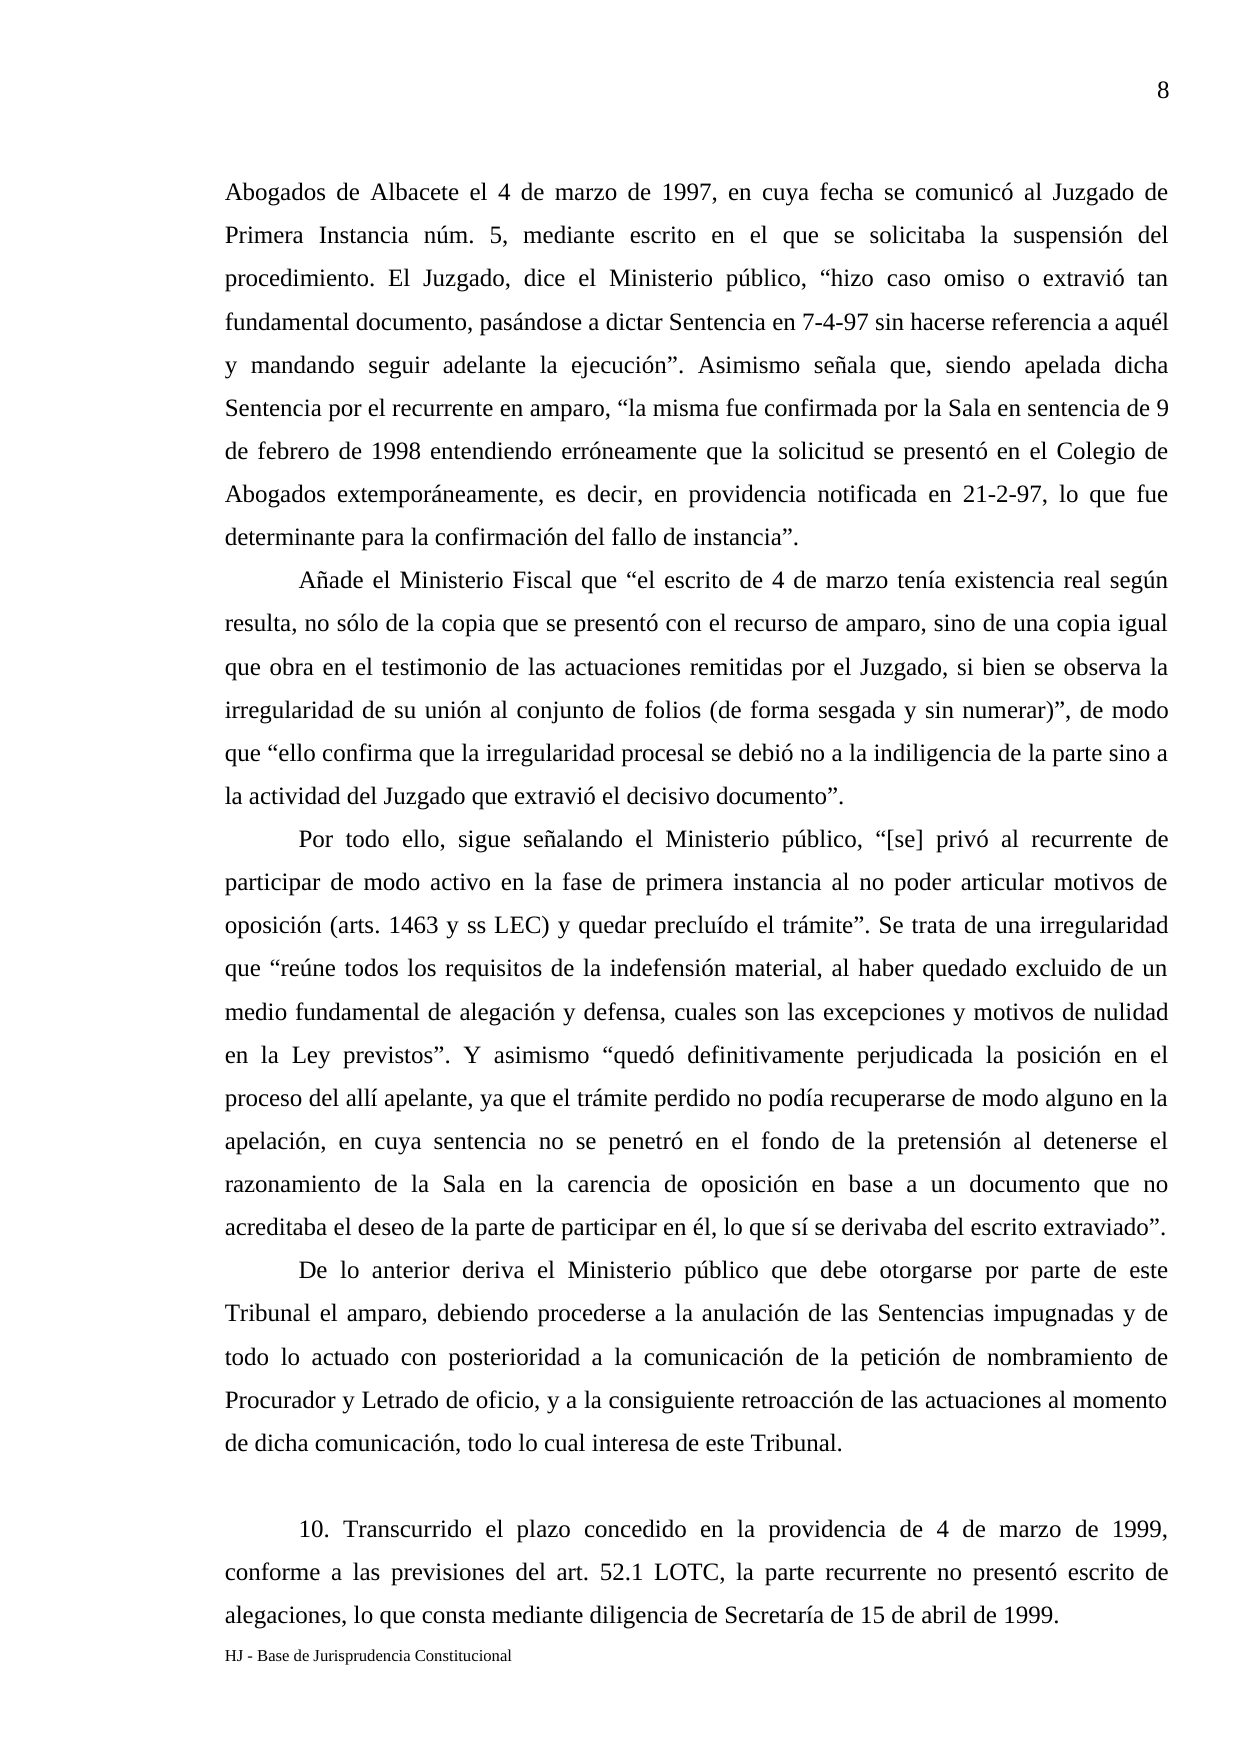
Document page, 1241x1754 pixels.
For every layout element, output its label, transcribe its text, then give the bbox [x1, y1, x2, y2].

text 10. Transcurrido el plazo concedido en la providencia de 4 de marzo de 1999, conforme a las previsiones del art. 52.1 LOTC, la parte recurrente no presentó escrito de alegaciones, lo que consta mediante diligencia de Secretaría de 15 de abril de 1999. [224, 1514, 1169, 1629]
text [224, 177, 1169, 551]
text Añade el Ministerio Fiscal que “el escrito de 4 de marzo tenía existencia real según resulta, no sólo de la copia que se presentó con el recurso de amparo, sino de una copia igual que obra en el testimonio de las actuaciones remitidas por el Juzgado, si bien se observa la irregularidad de su unión al conjunto de folios (de forma sesgada y sin numerar)”, de modo que “ello confirma que la irregularidad procesal se debió no a la indiligencia de la parte sino a la actividad del Juzgado que extravió el decisivo documento”. [224, 565, 1169, 810]
text De lo anterior deriva el Ministerio público que debe otorgarse por parte de este Tribunal el amparo, debiendo procederse a la anulación de las Sentencias impugnadas y de todo lo actuado con posterioridad a la comunicación de la petición de nombramiento de Procurador y Letrado de oficio, y a la consiguiente retroacción de las actuaciones al momento de dicha comunicación, todo lo cual interesa de este Tribunal. [224, 1255, 1169, 1457]
text Por todo ello, sigue señalando el Ministerio público, “[se] privó al recurrente de participar de modo activo en la fase de primera instancia al no poder articular motivos de oposición (arts. 1463 y ss LEC) y quedar precluído el trámite”. Se trata de una irregularidad que “reúne todos los requisitos de la indefensión material, al haber quedado excluido de un medio fundamental de alegación y defensa, cuales son las excepciones y motivos de nulidad en la Ley previstos”. Y asimismo “quedó definitivamente perjudicada la posición en el proceso del allí apelante, ya que el trámite perdido no podía recuperarse de modo alguno en la apelación, en cuya sentencia no se penetró en el fondo de la pretensión al detenerse el razonamiento de la Sala en la carencia de oposición en base a un documento que no acreditaba el deseo de la parte de participar en él, lo que sí se derivaba del escrito extraviado”. [224, 824, 1169, 1241]
